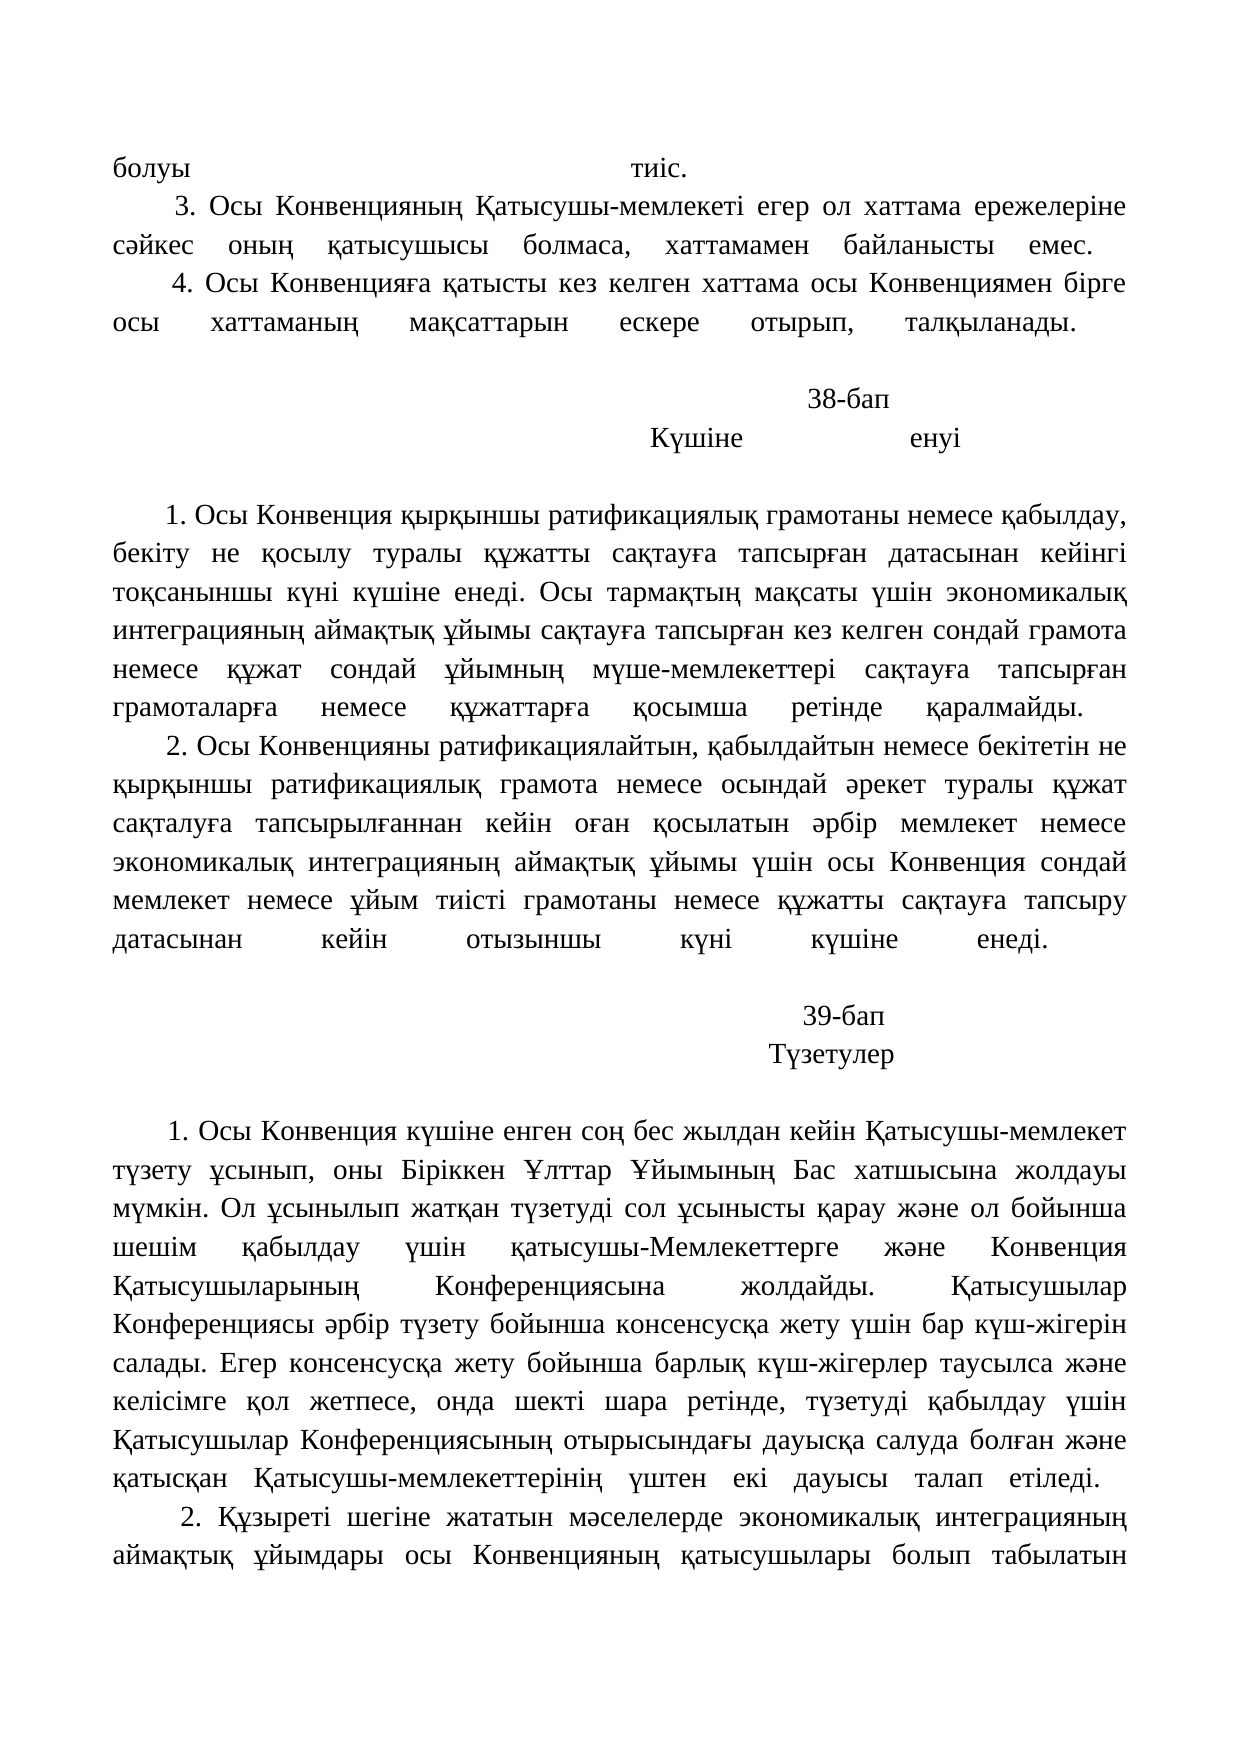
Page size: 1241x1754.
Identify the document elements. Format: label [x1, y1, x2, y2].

text [112, 150, 1128, 1571]
